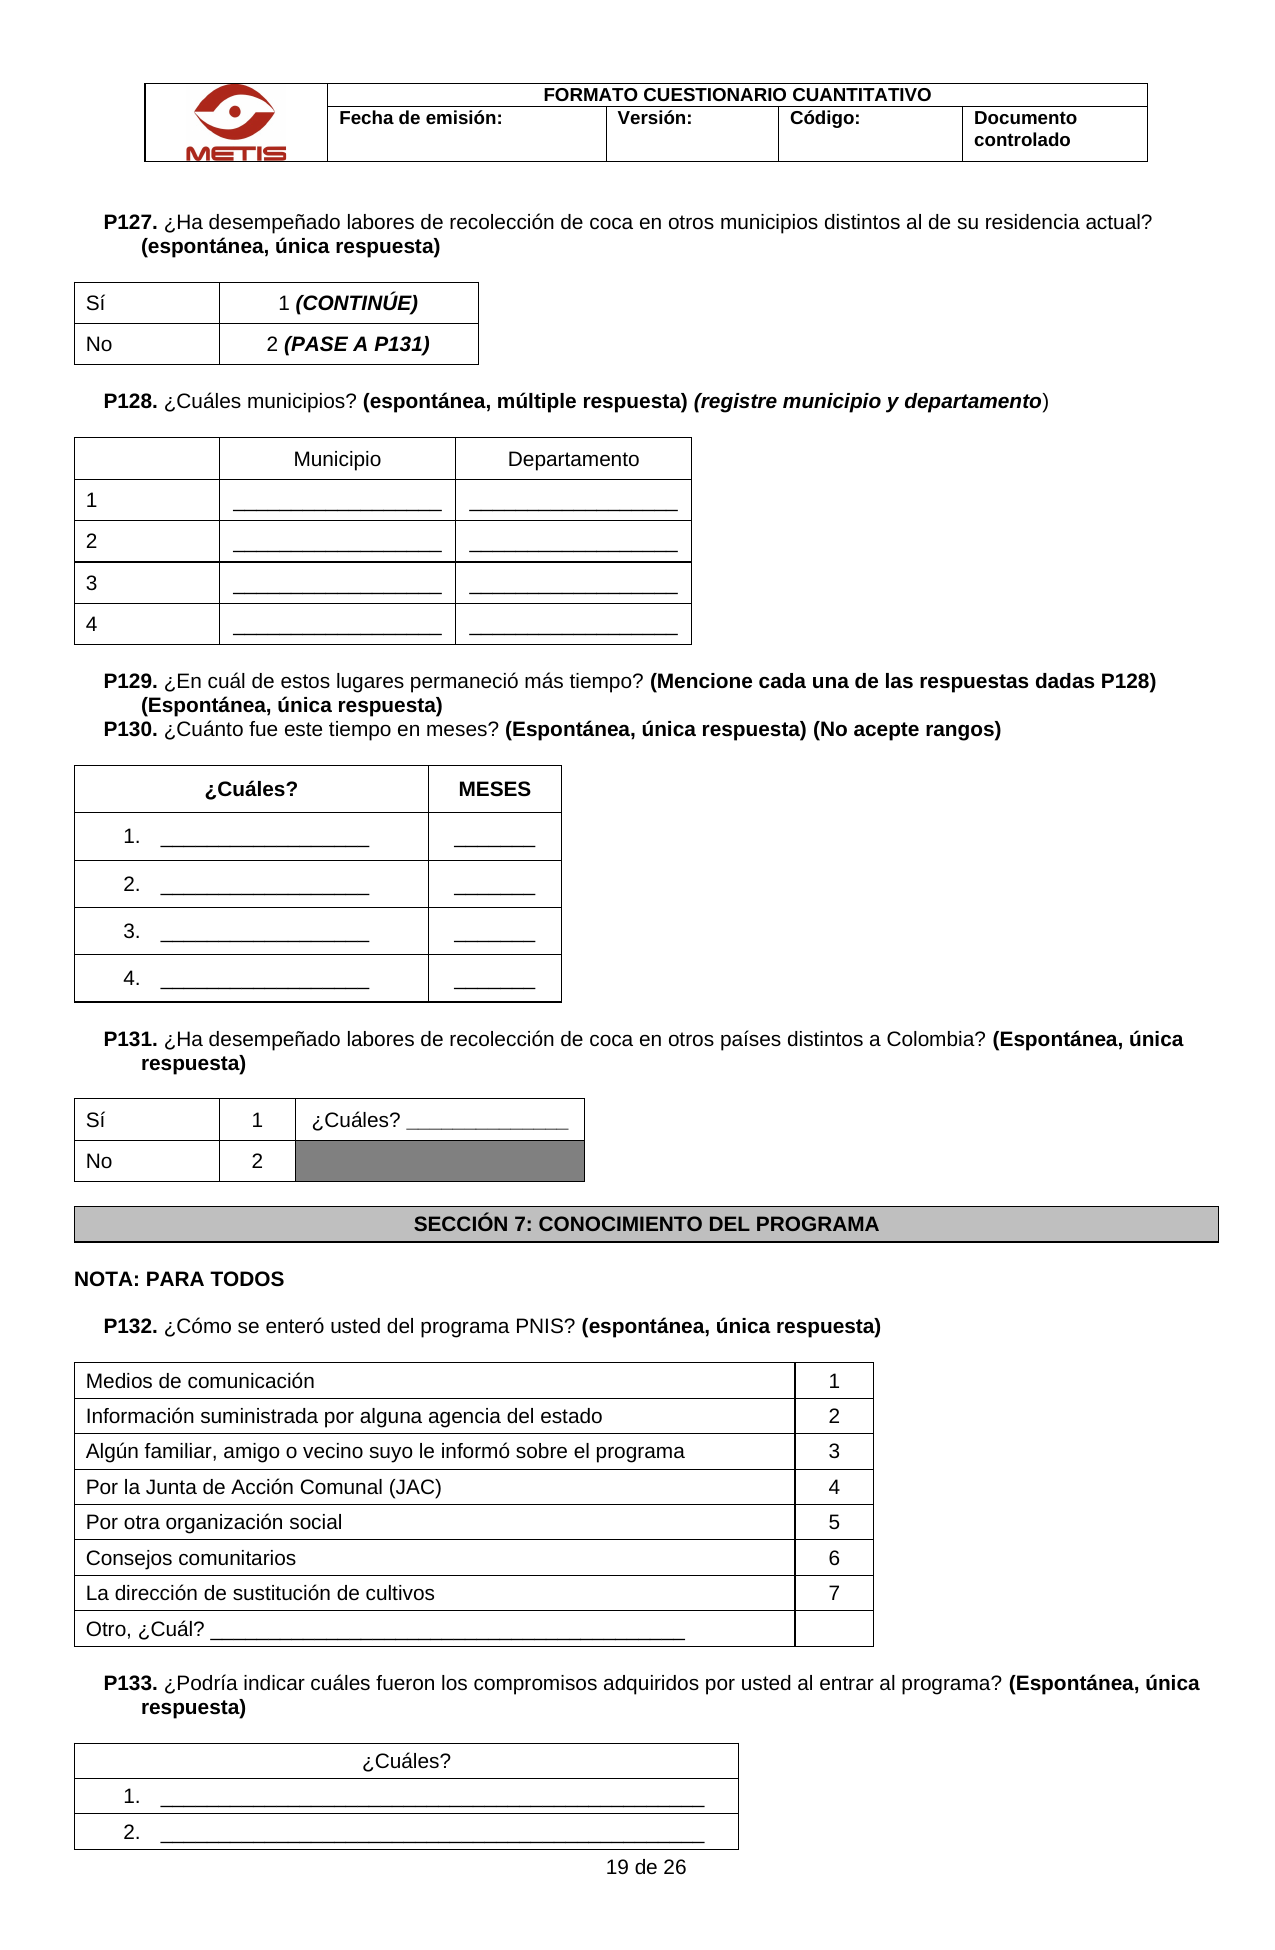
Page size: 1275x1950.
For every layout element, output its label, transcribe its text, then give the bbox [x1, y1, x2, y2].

text NOTA: PARA TODOS [74, 1266, 1218, 1290]
table_header ¿Cuáles? [75, 1744, 738, 1778]
table_cell 3 [796, 1434, 873, 1468]
table_cell [296, 1141, 584, 1181]
table_cell 7 [796, 1576, 873, 1610]
table_cell Otro, ¿Cuál? _________________________________________ [75, 1611, 794, 1646]
table_cell __________________ [456, 563, 691, 603]
table_cell _______ [429, 813, 561, 859]
table_cell _______ [429, 861, 561, 907]
table_header SECCIÓN 7: CONOCIMIENTO DEL PROGRAMA [75, 1207, 1218, 1241]
table_cell La dirección de sustitución de cultivos [75, 1576, 794, 1610]
table_header 1 (CONTINÚE) [220, 283, 478, 323]
table_cell Por otra organización social [75, 1505, 794, 1539]
table_cell _______ [429, 955, 561, 1001]
table_header ¿Cuáles? ______________ [296, 1099, 584, 1139]
list ¿Cuáles municipios? (espontánea, múltiple respuesta) (registre municipio y departamento) [103, 389, 1218, 413]
table_cell No [75, 1141, 219, 1181]
list ¿Podría indicar cuáles fueron los compromisos adquiridos por usted al entrar al programa? (Espontánea, única respuesta) [103, 1671, 1218, 1718]
table_cell _______________________________________________ [75, 1814, 738, 1849]
table_header [75, 438, 219, 479]
table_header ¿Cuáles? [75, 766, 428, 812]
table_cell 6 [796, 1540, 873, 1575]
table_cell 3 [75, 563, 219, 603]
table_cell 2 (PASE A P131) [220, 324, 478, 364]
table_cell __________________ [220, 521, 455, 561]
table_cell Por la Junta de Acción Comunal (JAC) [75, 1470, 794, 1504]
table_cell Información suministrada por alguna agencia del estado [75, 1399, 794, 1433]
table_cell [796, 1611, 873, 1646]
table_cell __________________ [75, 908, 428, 954]
table_cell __________________ [456, 521, 691, 561]
table_cell __________________ [456, 604, 691, 644]
table_cell 2 [796, 1399, 873, 1433]
table_header Departamento [456, 438, 691, 479]
table_cell 2 [75, 521, 219, 561]
table_header Sí [75, 1099, 219, 1139]
table_header MESES [429, 766, 561, 812]
list ¿Ha desempeñado labores de recolección de coca en otros municipios distintos al de su residencia actual? (espontánea, única respuesta) [103, 210, 1218, 258]
table_cell 1 [75, 480, 219, 520]
table_cell 5 [796, 1505, 873, 1539]
table_cell __________________ [75, 813, 428, 859]
table_header 1 [220, 1099, 295, 1139]
table_cell __________________ [75, 955, 428, 1001]
table_cell __________________ [220, 604, 455, 644]
table_cell 4 [75, 604, 219, 644]
table_header 1 [796, 1363, 873, 1398]
list ¿Ha desempeñado labores de recolección de coca en otros países distintos a Colombia? (Espontánea, única respuesta) [103, 1026, 1218, 1074]
table_cell _______________________________________________ [75, 1779, 738, 1813]
table_cell 4 [796, 1470, 873, 1504]
table_cell No [75, 324, 219, 364]
table_cell Consejos comunitarios [75, 1540, 794, 1575]
table_cell Algún familiar, amigo o vecino suyo le informó sobre el programa [75, 1434, 794, 1468]
table_cell __________________ [220, 563, 455, 603]
table_header Medios de comunicación [75, 1363, 794, 1398]
table_cell 2 [220, 1141, 295, 1181]
table_header Municipio [220, 438, 455, 479]
table_cell __________________ [75, 861, 428, 907]
table_cell __________________ [220, 480, 455, 520]
table_cell _______ [429, 908, 561, 954]
table_cell __________________ [456, 480, 691, 520]
list ¿En cuál de estos lugares permaneció más tiempo? (Mencione cada una de las respuestas dadas P128) (Espontánea, única respuesta) [103, 669, 1218, 717]
list ¿Cómo se enteró usted del programa PNIS? (espontánea, única respuesta) [103, 1314, 1218, 1338]
list ¿Cuánto fue este tiempo en meses? (Espontánea, única respuesta) (No acepte rangos) [103, 717, 1218, 741]
table_header Sí [75, 283, 219, 323]
picture [186, 84, 287, 161]
